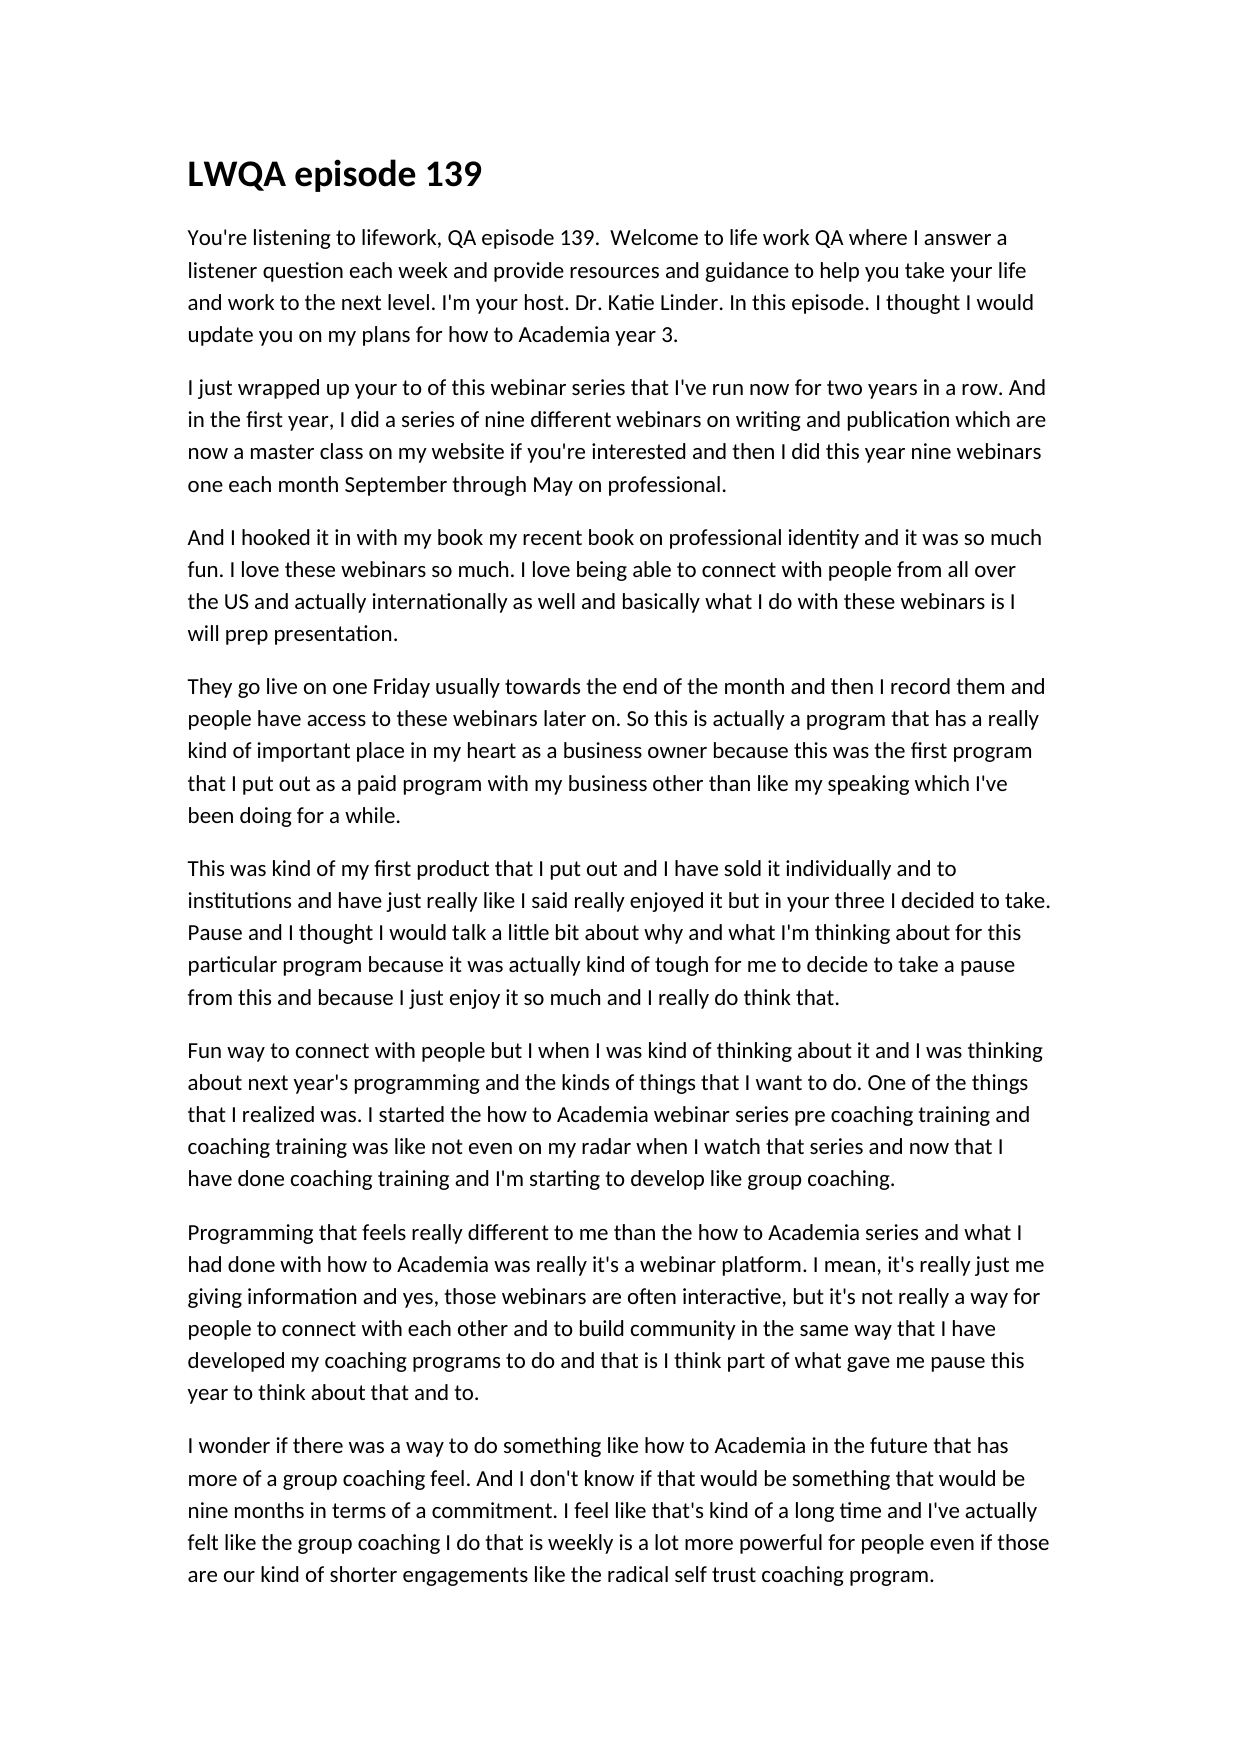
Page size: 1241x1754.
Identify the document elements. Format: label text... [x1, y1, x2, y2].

text I just wrapped up your to of this webinar series that I've run now for two years in a row. And in the first year, I did a series of nine different webinars on writing and publication which are now a master class on my website if you're interested and then I did this year nine webinars one each month September through May on professional. [187, 373, 1053, 498]
text I wonder if there was a way to do something like how to Academia in the future that has more of a group coaching feel. And I don't know if that would be something that would be nine months in terms of a commitment. I feel like that's kind of a long time and I've actually felt like the group coaching I do that is weekly is a lot more powerful for people even if those are our kind of shorter engagements like the radical self trust coaching program. [187, 1432, 1053, 1588]
text This was kind of my first product that I put out and I have sold it individually and to institutions and have just really like I said really enjoyed it but in your three I decided to take. Pause and I thought I would talk a little bit about why and what I'm thinking about for this particular program because it was actually kind of tough for me to decide to take a pause from this and because I just enjoy it so much and I really do think that. [187, 854, 1053, 1011]
text They go live on one Friday usually towards the end of the month and then I record them and people have access to these webinars later on. So this is actually a program that has a really kind of important place in my heart as a business owner because this was the first program that I put out as a paid program with my business other than like my speaking which I've been doing for a while. [187, 672, 1053, 829]
text You're listening to lifework, QA episode 139. Welcome to life work QA where I answer a listener question each week and provide resources and guidance to help you take your life and work to the next level. I'm your host. Dr. Katie Linder. In this episode. I thought I would update you on my plans for how to Academia year 3. [187, 223, 1053, 348]
text And I hooked it in with my book my recent book on professional identity and it was so much fun. I love these webinars so much. I love being able to connect with people from all over the US and actually internationally as well and basically what I do with these webinars is I will prep presentation. [187, 523, 1053, 647]
text Programming that feels really different to me than the how to Academia series and what I had done with how to Academia was really it's a webinar platform. I mean, it's really just me giving information and yes, those webinars are often interactive, but it's not really a way for people to connect with each other and to build community in the same way that I have developed my coaching programs to do and that is I think part of what gave me pause this year to think about that and to. [187, 1218, 1053, 1407]
text Fun way to connect with people but I when I was kind of thinking about it and I was thinking about next year's programming and the kinds of things that I want to do. One of the things that I realized was. I started the how to Academia webinar series pre coaching training and coaching training was like not even on my radar when I watch that series and now that I have done coaching training and I'm starting to develop like group coaching. [187, 1036, 1053, 1193]
text LWQA episode 139 [187, 150, 1053, 196]
